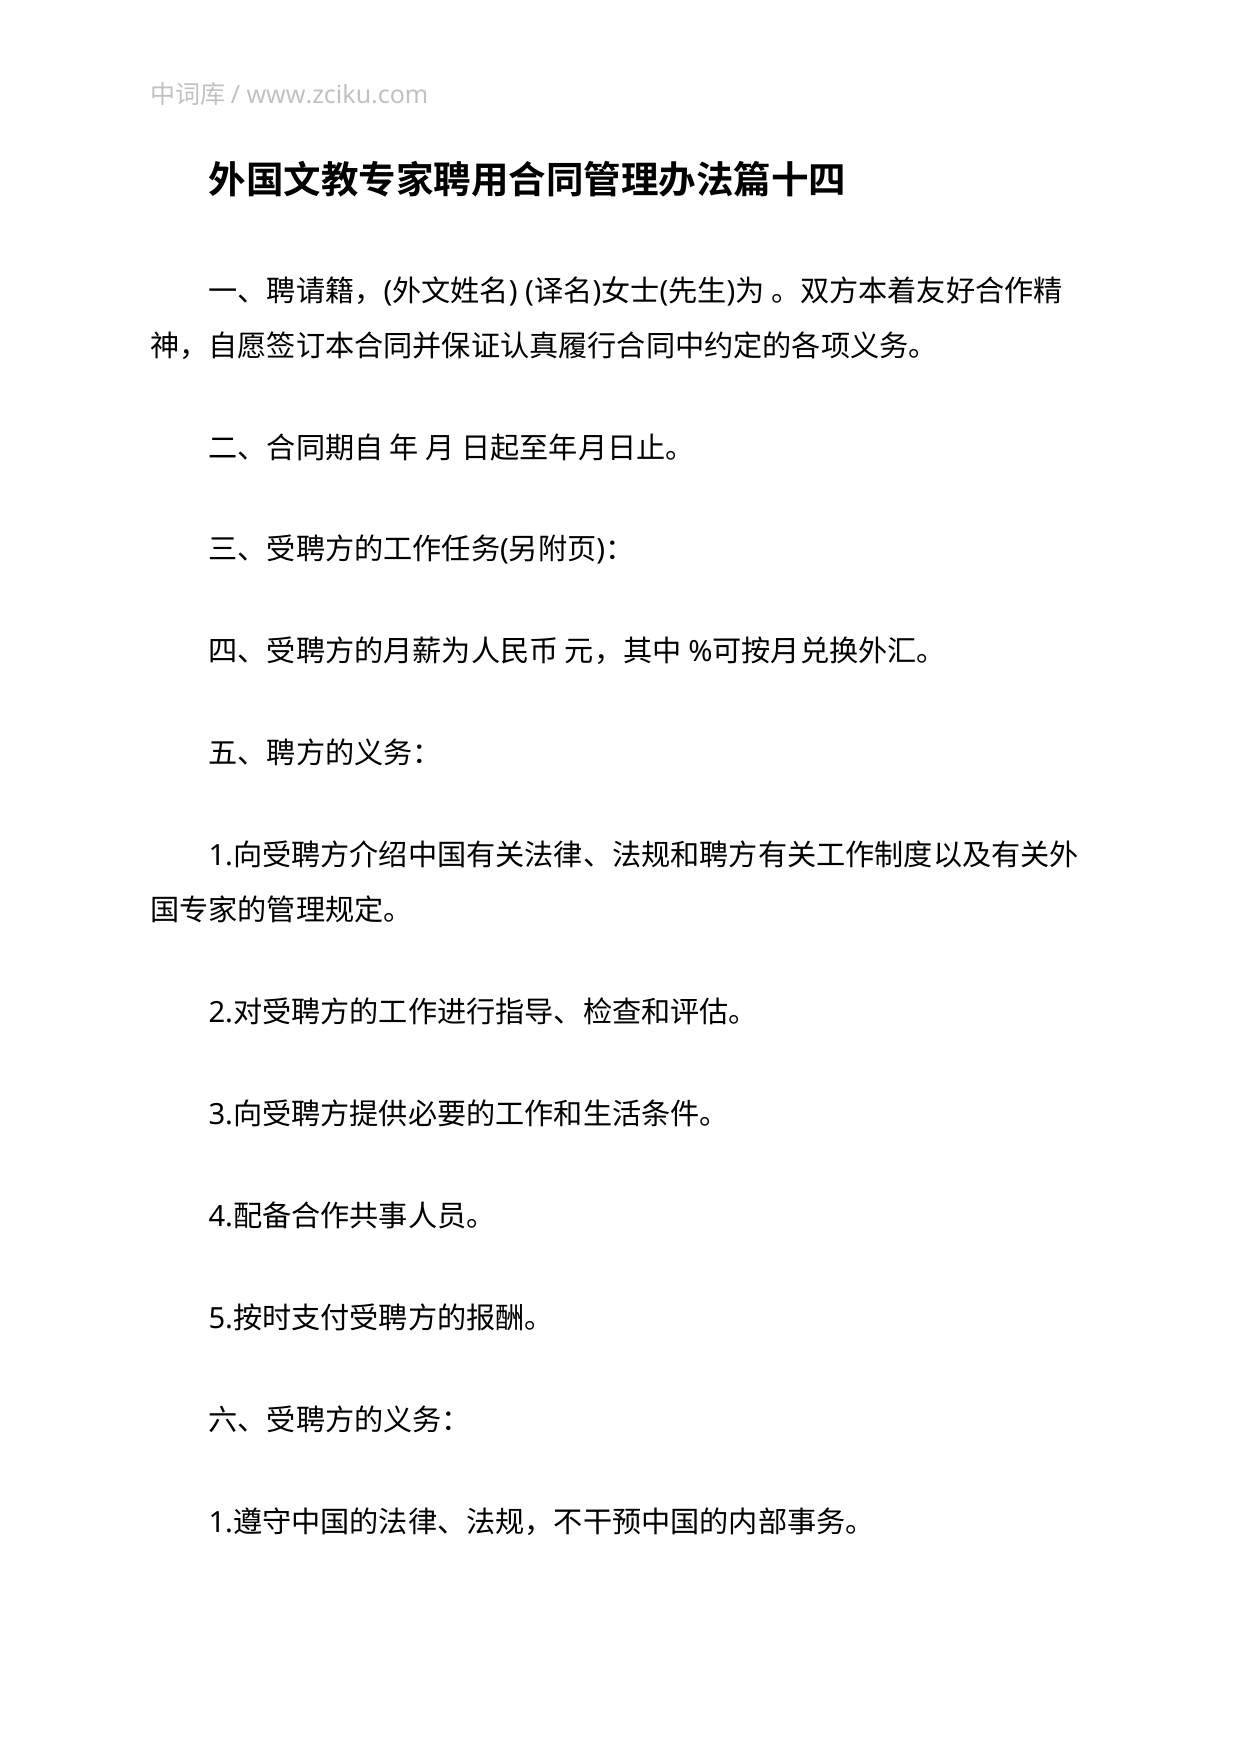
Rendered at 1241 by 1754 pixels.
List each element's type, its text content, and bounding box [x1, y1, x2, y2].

text 5.按时支付受聘方的报酬。 [150, 1294, 1090, 1337]
text 二、合同期自 年 月 日起至年月日止。 [150, 424, 1090, 466]
text 3.向受聘方提供必要的工作和生活条件。 [150, 1090, 1090, 1133]
text 六、受聘方的义务： [150, 1396, 1090, 1439]
text 1.向受聘方介绍中国有关法律、法规和聘方有关工作制度以及有关外国专家的管理规定。 [150, 832, 1090, 929]
text 四、受聘方的月薪为人民币 元，其中 %可按月兑换外汇。 [150, 628, 1090, 670]
text 1.遵守中国的法律、法规，不干预中国的内部事务。 [150, 1498, 1090, 1541]
text 一、聘请籍，(外文姓名) (译名)女士(先生)为 。双方本着友好合作精神，自愿签订本合同并保证认真履行合同中约定的各项义务。 [150, 267, 1090, 365]
text 2.对受聘方的工作进行指导、检查和评估。 [150, 988, 1090, 1031]
text 外国文教专家聘用合同管理办法篇十四 [150, 150, 1090, 204]
text 五、聘方的义务： [150, 730, 1090, 772]
text 三、受聘方的工作任务(另附页)： [150, 526, 1090, 568]
text 4.配备合作共事人员。 [150, 1192, 1090, 1235]
